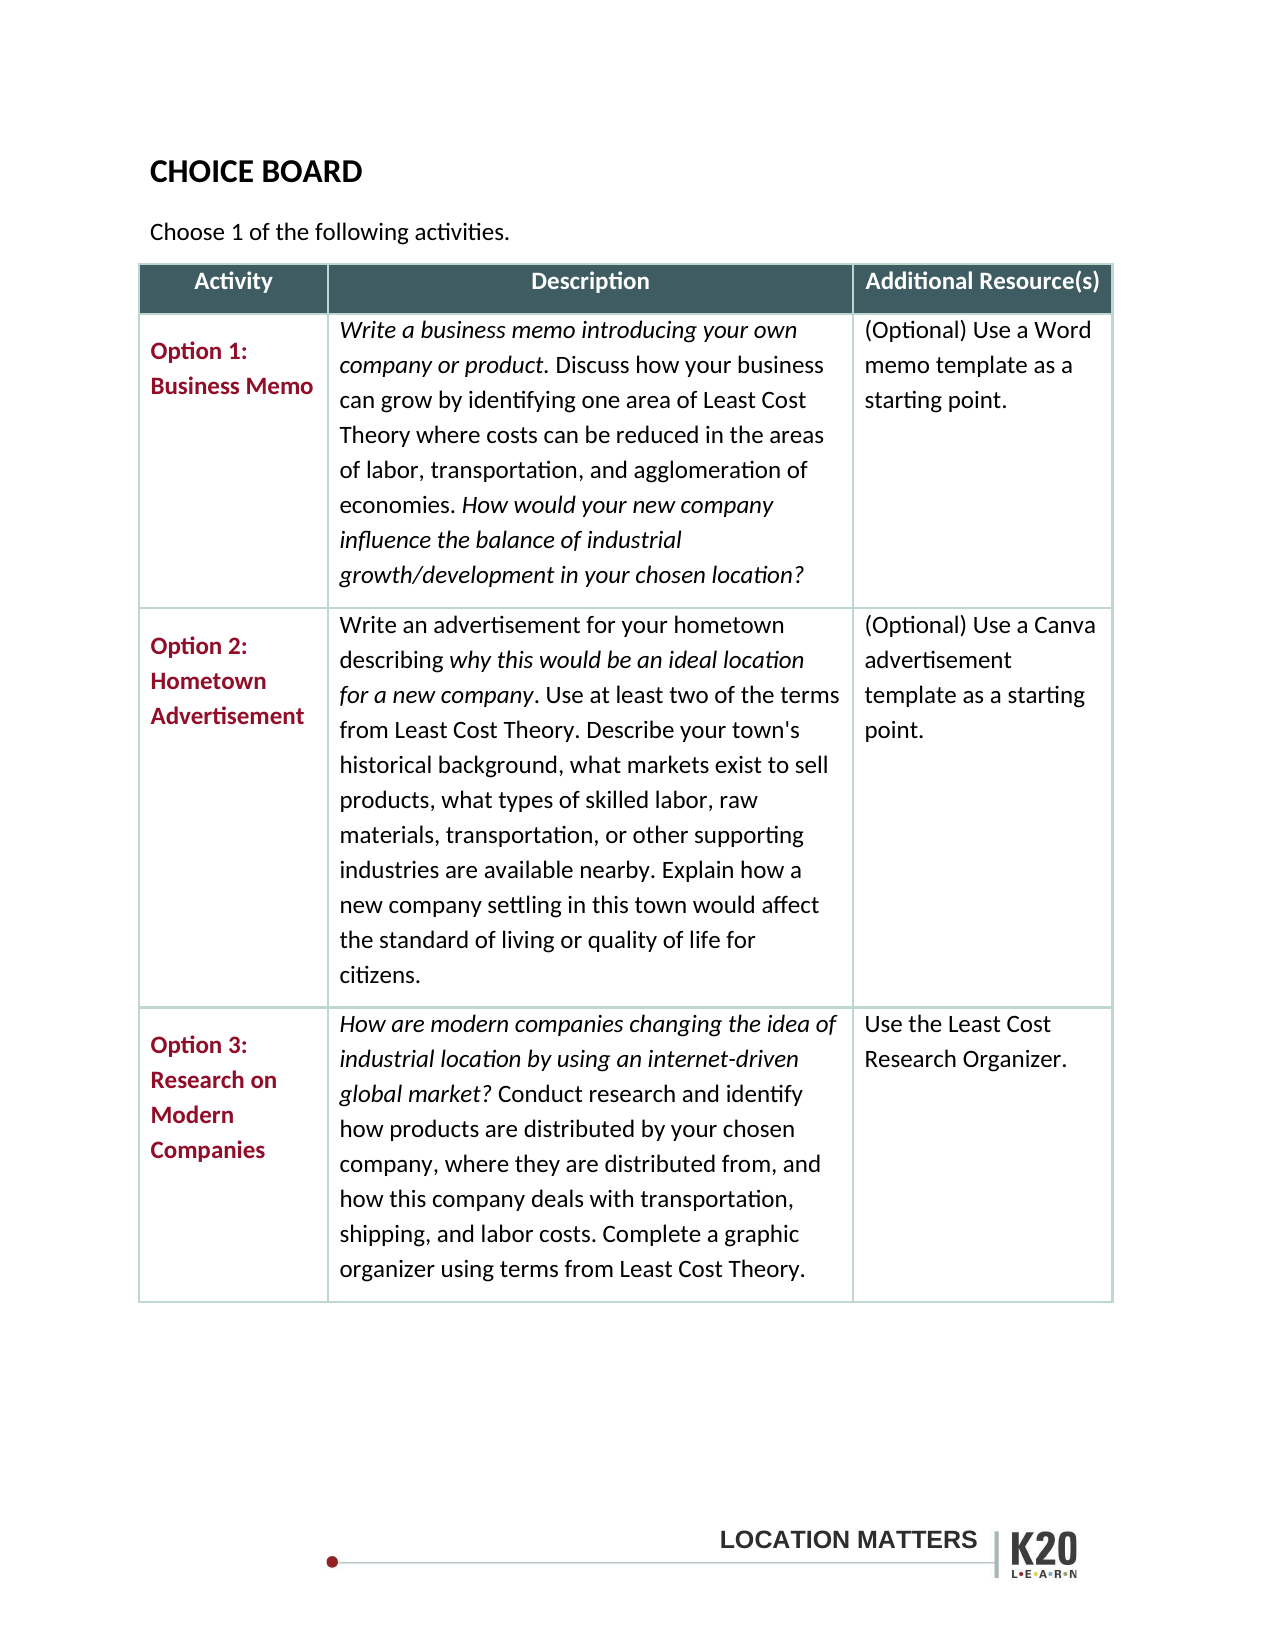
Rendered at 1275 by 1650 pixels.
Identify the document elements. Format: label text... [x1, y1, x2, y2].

table_cell Use the Least Cost Research Organizer. [854, 1009, 1111, 1301]
table_header Description [329, 265, 852, 313]
table_cell Option 3: Research on Modern Companies [140, 1009, 327, 1301]
table_cell Write a business memo introducing your own company or product. Discuss how your business can grow by identifying one area of Least Cost Theory where costs can be reduced in the areas of labor, transportation, and agglomeration of economies. How would your new company influence the balance of industrial growth/development in your chosen location? [329, 315, 852, 607]
table_cell (Optional) Use a Canva advertisement template as a starting point. [854, 609, 1111, 1006]
table_cell Option 2: Hometown Advertisement [140, 609, 327, 1006]
table_header Activity [140, 265, 327, 313]
title CHOICE BOARD [150, 150, 1125, 191]
table_cell Write an advertisement for your hometown describing why this would be an ideal location for a new company. Use at least two of the terms from Least Cost Theory. Describe your town's historical background, what markets exist to sell products, what types of skilled labor, raw materials, transportation, or other supporting industries are available nearby. Explain how a new company settling in this town would affect the standard of living or quality of life for citizens. [329, 609, 852, 1006]
picture [326, 1528, 1077, 1581]
table_cell (Optional) Use a Word memo template as a starting point. [854, 315, 1111, 607]
table_header Additional Resource(s) [854, 265, 1111, 313]
table_cell How are modern companies changing the idea of industrial location by using an internet-driven global market? Conduct research and identify how products are distributed by your chosen company, where they are distributed from, and how this company deals with transportation, shipping, and labor costs. Complete a graphic organizer using terms from Least Cost Theory. [329, 1009, 852, 1301]
table_cell Option 1: Business Memo [140, 315, 327, 607]
text Choose 1 of the following activities. [150, 216, 1125, 246]
